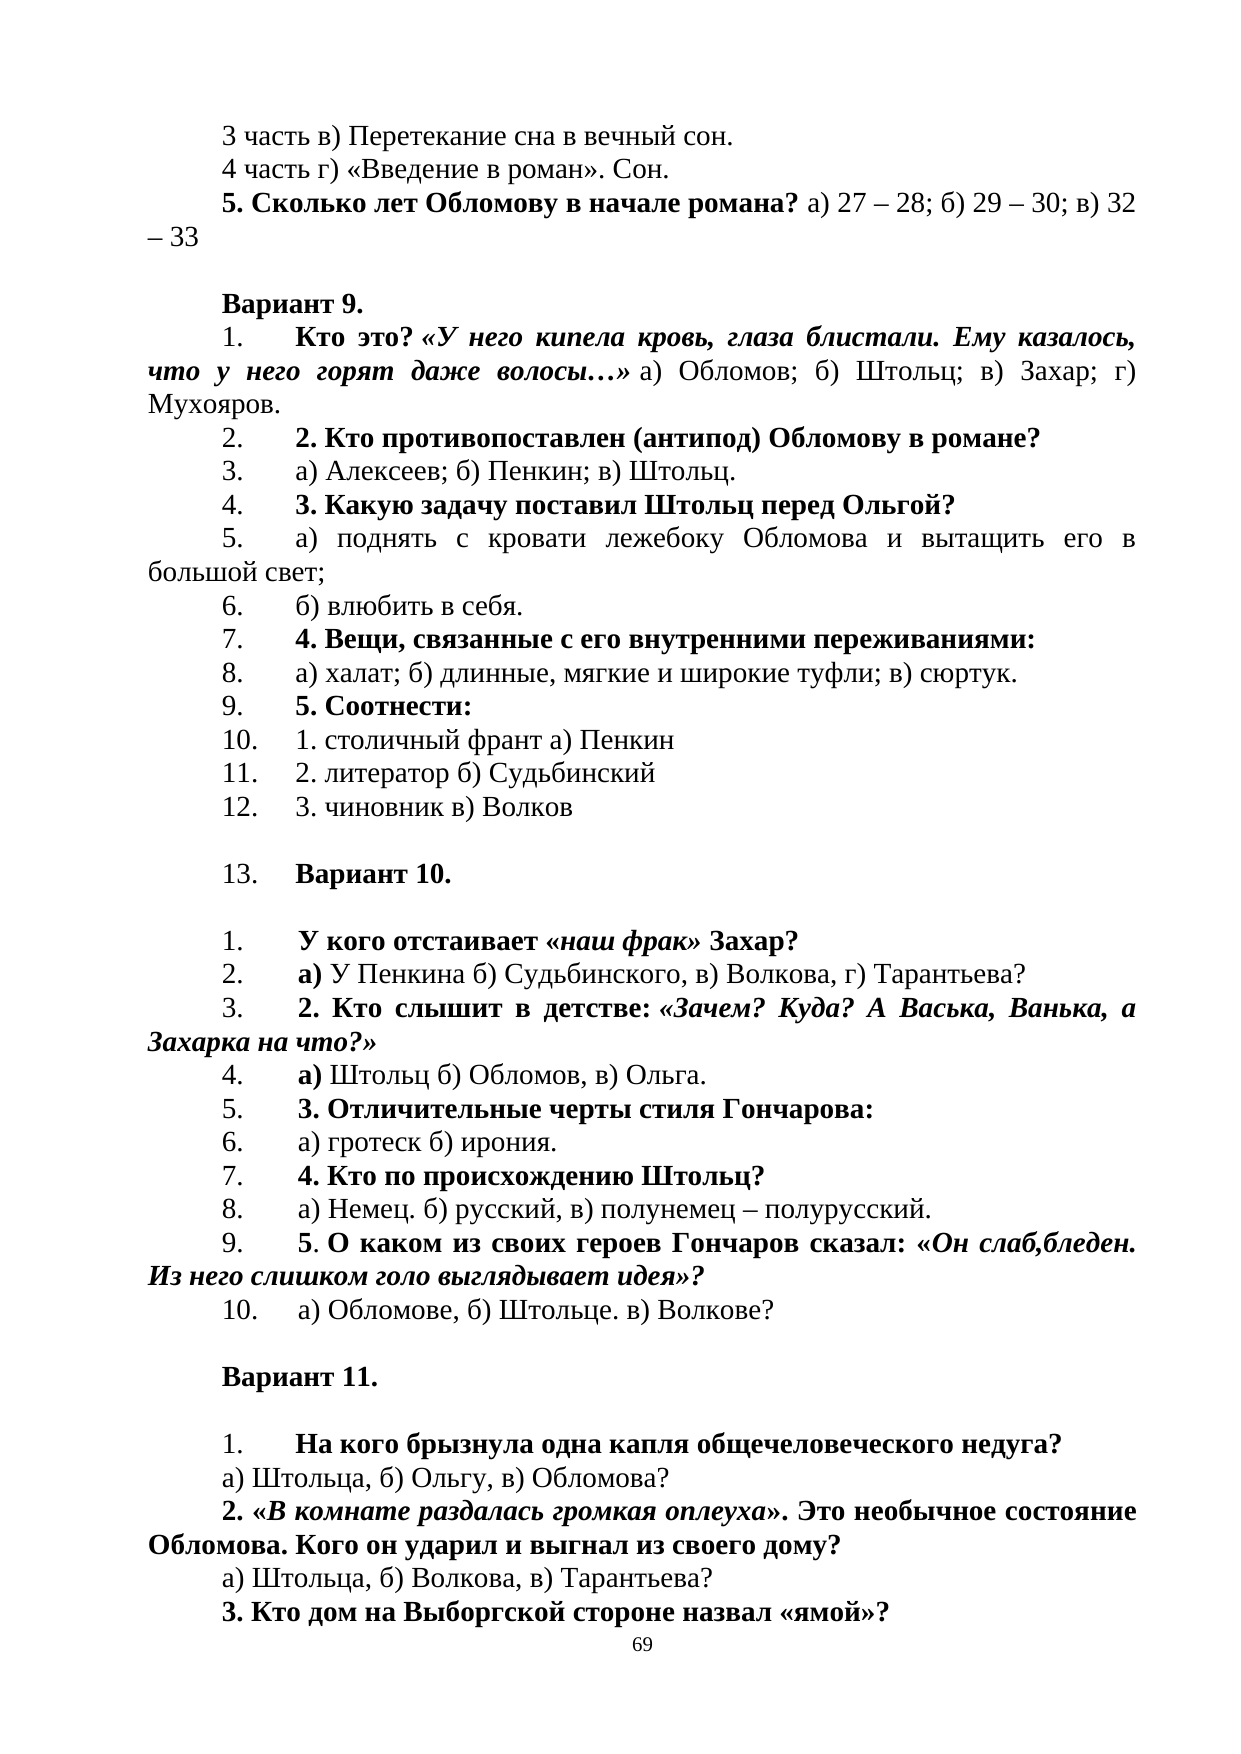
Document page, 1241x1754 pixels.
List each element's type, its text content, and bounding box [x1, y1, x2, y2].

list а) Штольца, б) Ольгу, в) Обломова? [148, 1460, 1137, 1493]
list На кого брызнула одна капля общечеловеческого недуга? [148, 1426, 1137, 1460]
list а) гротеск б) ирония. [148, 1124, 1137, 1158]
list а) Штольц б) Обломов, в) Ольга. [148, 1057, 1137, 1091]
text 3 часть в) Перетекание сна в вечный сон. [148, 118, 1137, 152]
list 2. «В комнате раздалась громкая оплеуха». Это необычное состояние Обломова. Кого он ударил и выгнал из своего дому? [148, 1493, 1137, 1560]
list 2. литератор б) Судьбинский [148, 755, 1137, 789]
list Вариант 10. [148, 856, 1137, 889]
list Вариант 11. [222, 1359, 1137, 1393]
list У кого отстаивает «наш фрак» Захар? [148, 923, 1137, 957]
list 2. Кто противопоставлен (антипод) Обломову в романе? [148, 420, 1137, 453]
list а) Штольца, б) Волкова, в) Тарантьева? [148, 1560, 1137, 1594]
list 5. О каком из своих героев Гончаров сказал: «Он слаб,бледен. Из него слишком голо выглядывает идея»? [148, 1225, 1137, 1292]
list 3. Какую задачу поставил Штольц перед Ольгой? [148, 487, 1137, 521]
list 4. Вещи, связанные с его внутренними переживаниями: [148, 621, 1137, 655]
list 1. столичный франт а) Пенкин [148, 722, 1137, 755]
list а) поднять с кровати лежебоку Обломова и вытащить его в большой свет; [148, 521, 1137, 588]
list а) Немец. б) русский, в) полунемец – полурусский. [148, 1191, 1137, 1225]
list а) Обломове, б) Штольце. в) Волкове? [148, 1292, 1137, 1326]
list а) У Пенкина б) Судьбинского, в) Волкова, г) Тарантьева? [148, 957, 1137, 990]
list 4. Кто по происхождению Штольц? [148, 1158, 1137, 1191]
list а) халат; б) длинные, мягкие и широкие туфли; в) сюртук. [148, 655, 1137, 688]
list 3. Кто дом на Выборгской стороне назвал «ямой»? [148, 1594, 1137, 1627]
text 5. Сколько лет Обломову в начале романа? а) 27 – 28; б) 29 – 30; в) 32 – 33 [148, 185, 1137, 252]
list 3. чиновник в) Волков [148, 789, 1137, 822]
list б) влюбить в себя. [148, 588, 1137, 621]
list 5. Соотнести: [148, 688, 1137, 722]
text Вариант 9. [148, 286, 1137, 319]
list а) Алексеев; б) Пенкин; в) Штольц. [148, 453, 1137, 487]
list 3. Отличительные черты стиля Гончарова: [148, 1091, 1137, 1124]
text 4 часть г) «Введение в роман». Сон. [148, 152, 1137, 185]
list Кто это? «У него кипела кровь, глаза блистали. Ему казалось, что у него горят даже волосы…» а) Обломов; б) Штольц; в) Захар; г) Мухояров. [148, 319, 1137, 420]
list 2. Кто слышит в детстве: «Зачем? Куда? А Васька, Ванька, а Захарка на что?» [148, 990, 1137, 1057]
